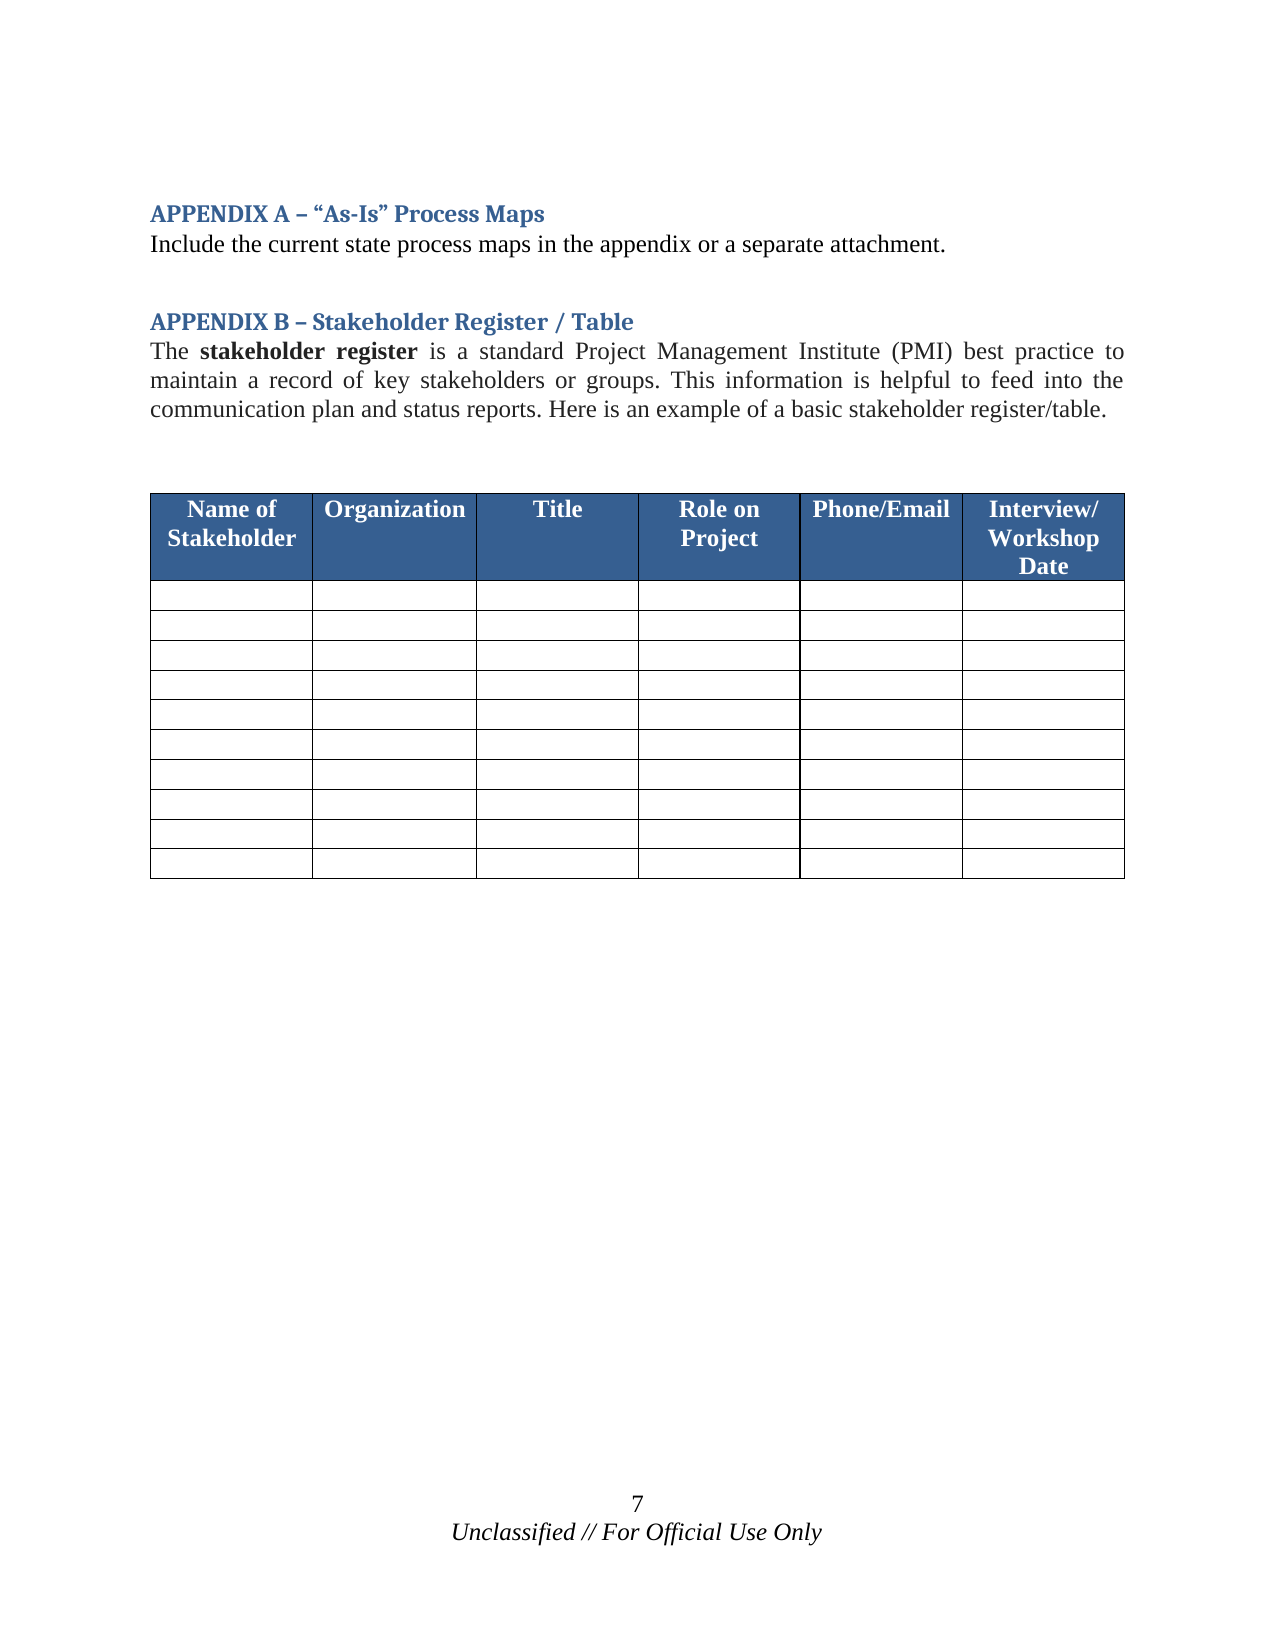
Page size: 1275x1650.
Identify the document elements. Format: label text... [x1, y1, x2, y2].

table_cell [151, 730, 312, 759]
table_cell [639, 611, 799, 640]
table_cell [801, 611, 962, 640]
table_cell [639, 700, 799, 729]
table_header Phone/Email [801, 494, 962, 580]
table_cell [477, 581, 638, 610]
table_cell [477, 671, 638, 699]
table_cell [477, 760, 638, 789]
table_header Role on Project [639, 494, 799, 580]
table_cell [313, 581, 476, 610]
table_cell [313, 820, 476, 848]
subtitle APPENDIX A – “As-Is” Process Maps [150, 200, 1125, 229]
table_cell [313, 730, 476, 759]
table_cell [639, 760, 799, 789]
table_cell [801, 790, 962, 818]
text Include the current state process maps in the appendix or a separate attachment. [150, 229, 1125, 257]
table_cell [963, 700, 1124, 729]
table_cell [313, 611, 476, 640]
table_cell [313, 849, 476, 878]
table_header Organization [313, 494, 476, 580]
table_cell [151, 760, 312, 789]
table_cell [151, 611, 312, 640]
table_cell [313, 790, 476, 818]
table_cell [801, 730, 962, 759]
table_cell [963, 641, 1124, 669]
table_cell [477, 700, 638, 729]
table_cell [963, 820, 1124, 848]
table_cell [801, 849, 962, 878]
table_cell [151, 671, 312, 699]
table_cell [963, 849, 1124, 878]
table_header Title [477, 494, 638, 580]
table_cell [639, 790, 799, 818]
table_cell [313, 760, 476, 789]
table_cell [963, 671, 1124, 699]
table_cell [477, 730, 638, 759]
table_cell [151, 641, 312, 669]
table_cell [639, 849, 799, 878]
table_cell [963, 790, 1124, 818]
table_cell [639, 730, 799, 759]
table_cell [151, 790, 312, 818]
subtitle APPENDIX B – Stakeholder Register / Table [150, 307, 1125, 336]
table_cell [801, 671, 962, 699]
table_cell [151, 849, 312, 878]
table_cell [313, 671, 476, 699]
table_cell [801, 581, 962, 610]
table_cell [477, 611, 638, 640]
table_cell [639, 641, 799, 669]
text The stakeholder register is a standard Project Management Institute (PMI) best practice to maintain a record of key stakeholders or groups. This information is helpful to feed into the communication plan and status reports. Here is an example of a basic stakeholder register/table. [150, 336, 1125, 422]
table_cell [801, 820, 962, 848]
table_cell [151, 820, 312, 848]
table_header Interview/ Workshop Date [963, 494, 1124, 580]
table_cell [477, 790, 638, 818]
table_cell [801, 760, 962, 789]
table_cell [801, 700, 962, 729]
table_cell [963, 760, 1124, 789]
table_cell [313, 641, 476, 669]
table_cell [963, 581, 1124, 610]
table_cell [313, 700, 476, 729]
table_cell [963, 611, 1124, 640]
table_cell [639, 820, 799, 848]
table_cell [801, 641, 962, 669]
table_cell [477, 641, 638, 669]
table_cell [477, 849, 638, 878]
table_cell [963, 730, 1124, 759]
table_cell [639, 671, 799, 699]
table_header Name of Stakeholder [151, 494, 312, 580]
table_cell [639, 581, 799, 610]
table_cell [477, 820, 638, 848]
table_cell [151, 700, 312, 729]
table_cell [151, 581, 312, 610]
